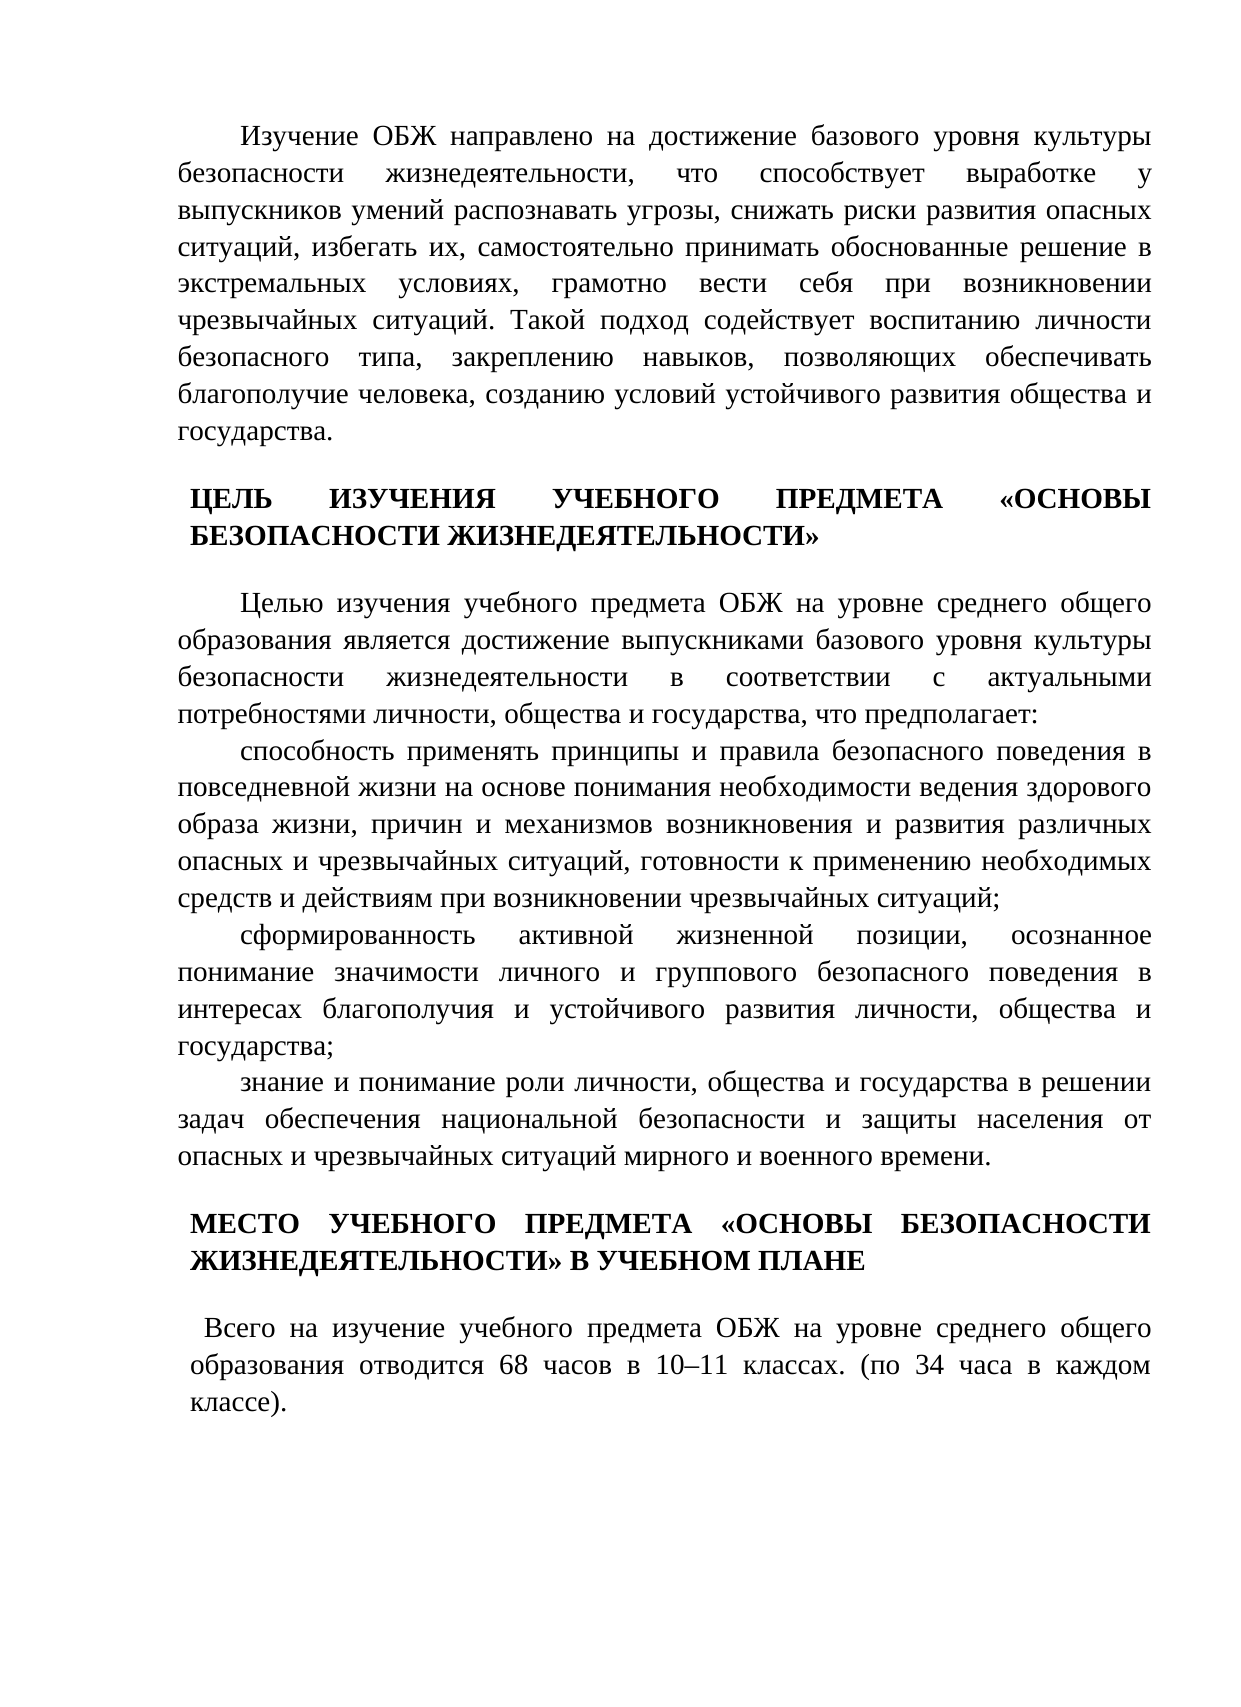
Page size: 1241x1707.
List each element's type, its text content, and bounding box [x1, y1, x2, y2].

text Изучение ОБЖ направлено на достижение базового уровня культуры безопасности жизнедеятельности, что способствует выработке у выпускников умений распознавать угрозы, снижать риски развития опасных ситуаций, избегать их, самостоятельно принимать обоснованные решение в экстремальных условиях, грамотно вести себя при возникновении чрезвычайных ситуаций. Такой подход содействует воспитанию личности безопасного типа, закреплению навыков, позволяющих обеспечивать благополучие человека, созданию условий устойчивого развития общества и государства. [177, 118, 1152, 447]
text Всего на изучение учебного предмета ОБЖ на уровне среднего общего образования отводится 68 часов в 10–11 классах. (по 34 часа в каждом классе). [190, 1310, 1152, 1418]
text МЕСТО УЧЕБНОГО ПРЕДМЕТА «ОСНОВЫ БЕЗОПАСНОСТИ ЖИЗНЕДЕЯТЕЛЬНОСТИ» В УЧЕБНОМ ПЛАНЕ [190, 1206, 1152, 1276]
text ЦЕЛЬ ИЗУЧЕНИЯ УЧЕБНОГО ПРЕДМЕТА «ОСНОВЫ БЕЗОПАСНОСТИ ЖИЗНЕДЕЯТЕЛЬНОСТИ» [190, 481, 1152, 551]
text знание и понимание роли личности, общества и государства в решении задач обеспечения национальной безопасности и защиты населения от опасных и чрезвычайных ситуаций мирного и военного времени. [177, 1064, 1152, 1172]
text Целью изучения учебного предмета ОБЖ на уровне среднего общего образования является достижение выпускниками базового уровня культуры безопасности жизнедеятельности в соответствии с актуальными потребностями личности, общества и государства, что предполагает: [177, 585, 1152, 729]
text сформированность активной жизненной позиции, осознанное понимание значимости личного и группового безопасного поведения в интересах благополучия и устойчивого развития личности, общества и государства; [177, 917, 1152, 1061]
text способность применять принципы и правила безопасного поведения в повседневной жизни на основе понимания необходимости ведения здорового образа жизни, причин и механизмов возникновения и развития различных опасных и чрезвычайных ситуаций, готовности к применению необходимых средств и действиям при возникновении чрезвычайных ситуаций; [177, 733, 1152, 914]
